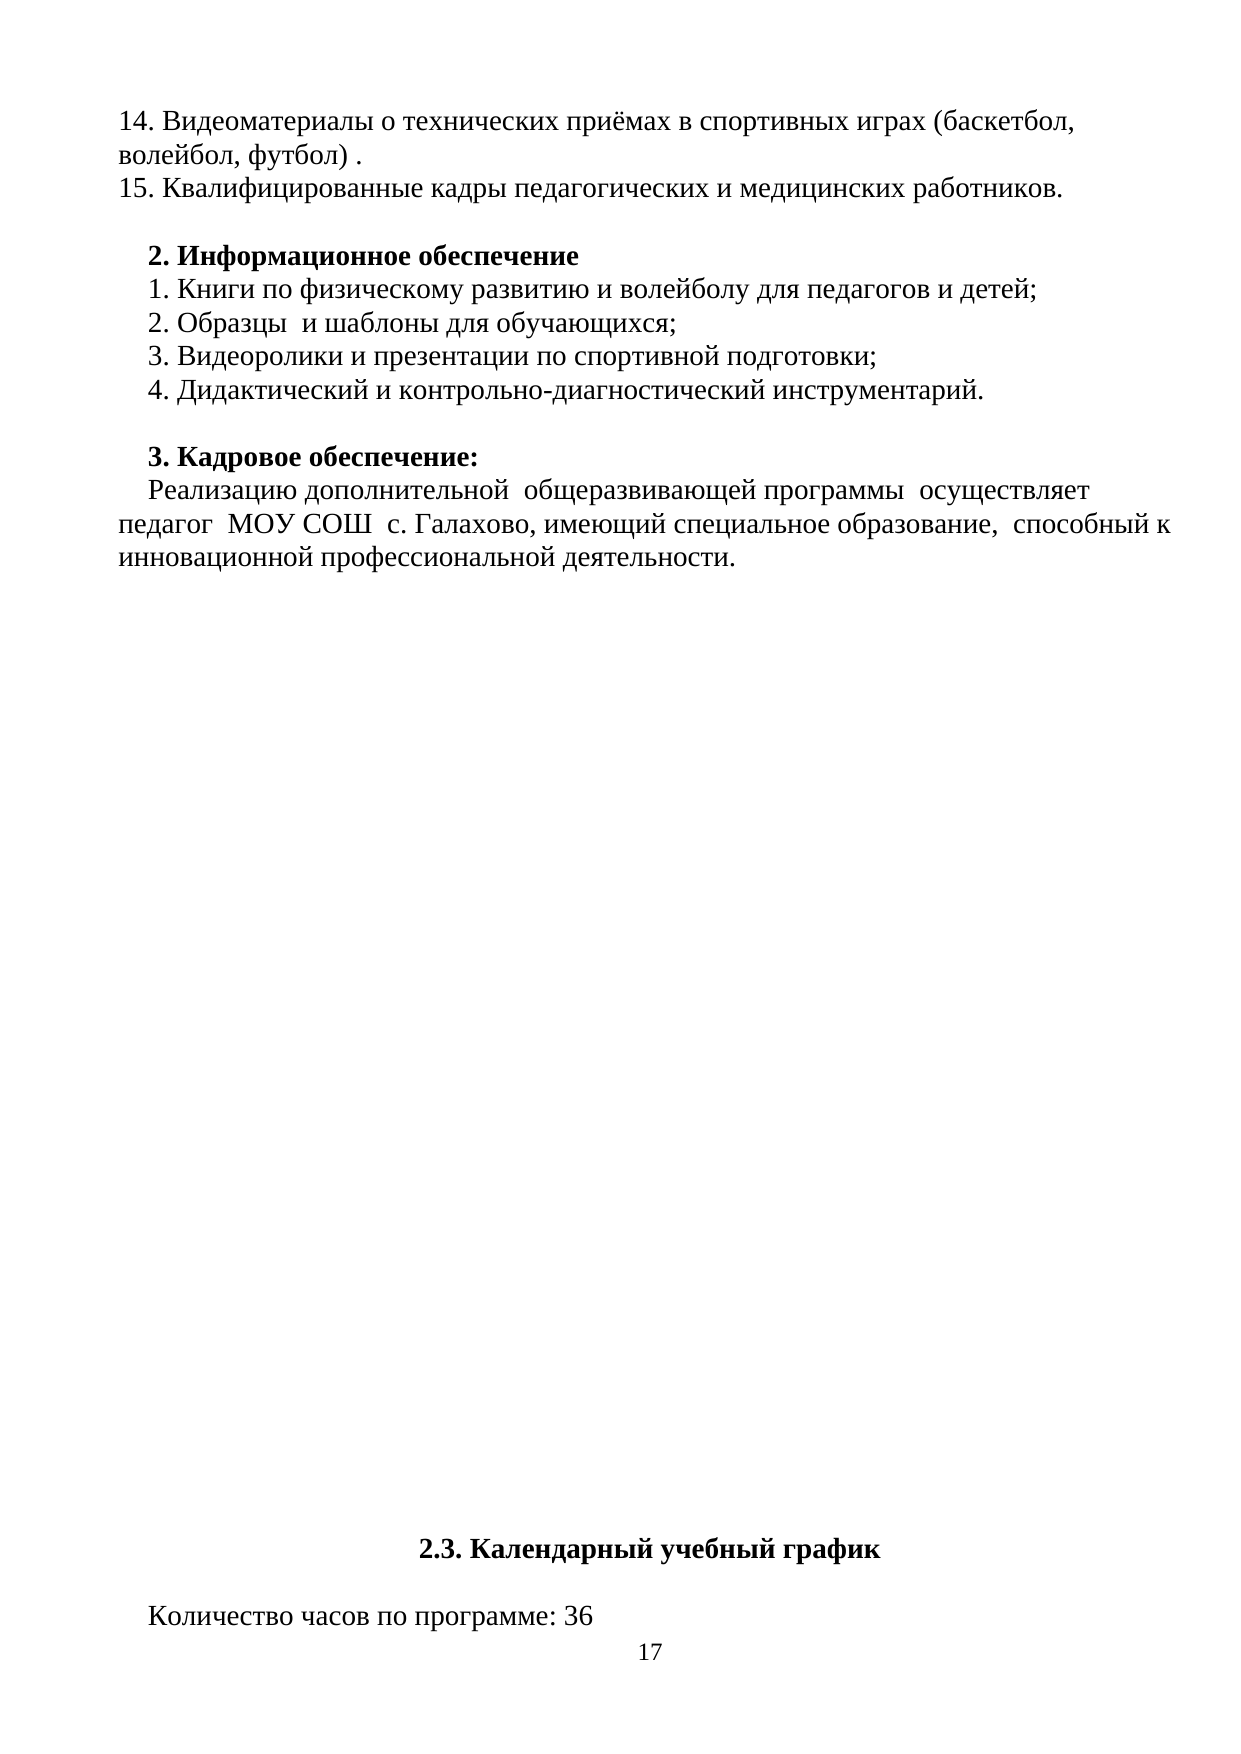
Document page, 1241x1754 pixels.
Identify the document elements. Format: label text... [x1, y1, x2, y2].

text 3. Видеоролики и презентации по спортивной подготовки; [118, 338, 1181, 372]
text 2.3. Календарный учебный график [118, 1531, 1181, 1565]
text Количество часов по программе: 36 [118, 1598, 1181, 1632]
text 1. Книги по физическому развитию и волейболу для педагогов и детей; [118, 271, 1181, 305]
text 15. Квалифицированные кадры педагогических и медицинских работников. [118, 171, 1181, 204]
text 14. Видеоматериалы о технических приёмах в спортивных играх (баскетбол, волейбол, футбол) . [118, 103, 1181, 171]
text 3. Кадровое обеспечение: [118, 439, 1181, 472]
text 4. Дидактический и контрольно-диагностический инструментарий. [118, 372, 1181, 405]
text Реализацию дополнительной общеразвивающей программы осуществляет педагог МОУ СОШ с. Галахово, имеющий специальное образование, способный к инновационной профессиональной деятельности. [118, 472, 1181, 573]
text 2. Информационное обеспечение [118, 238, 1181, 271]
text 2. Образцы и шаблоны для обучающихся; [118, 305, 1181, 338]
